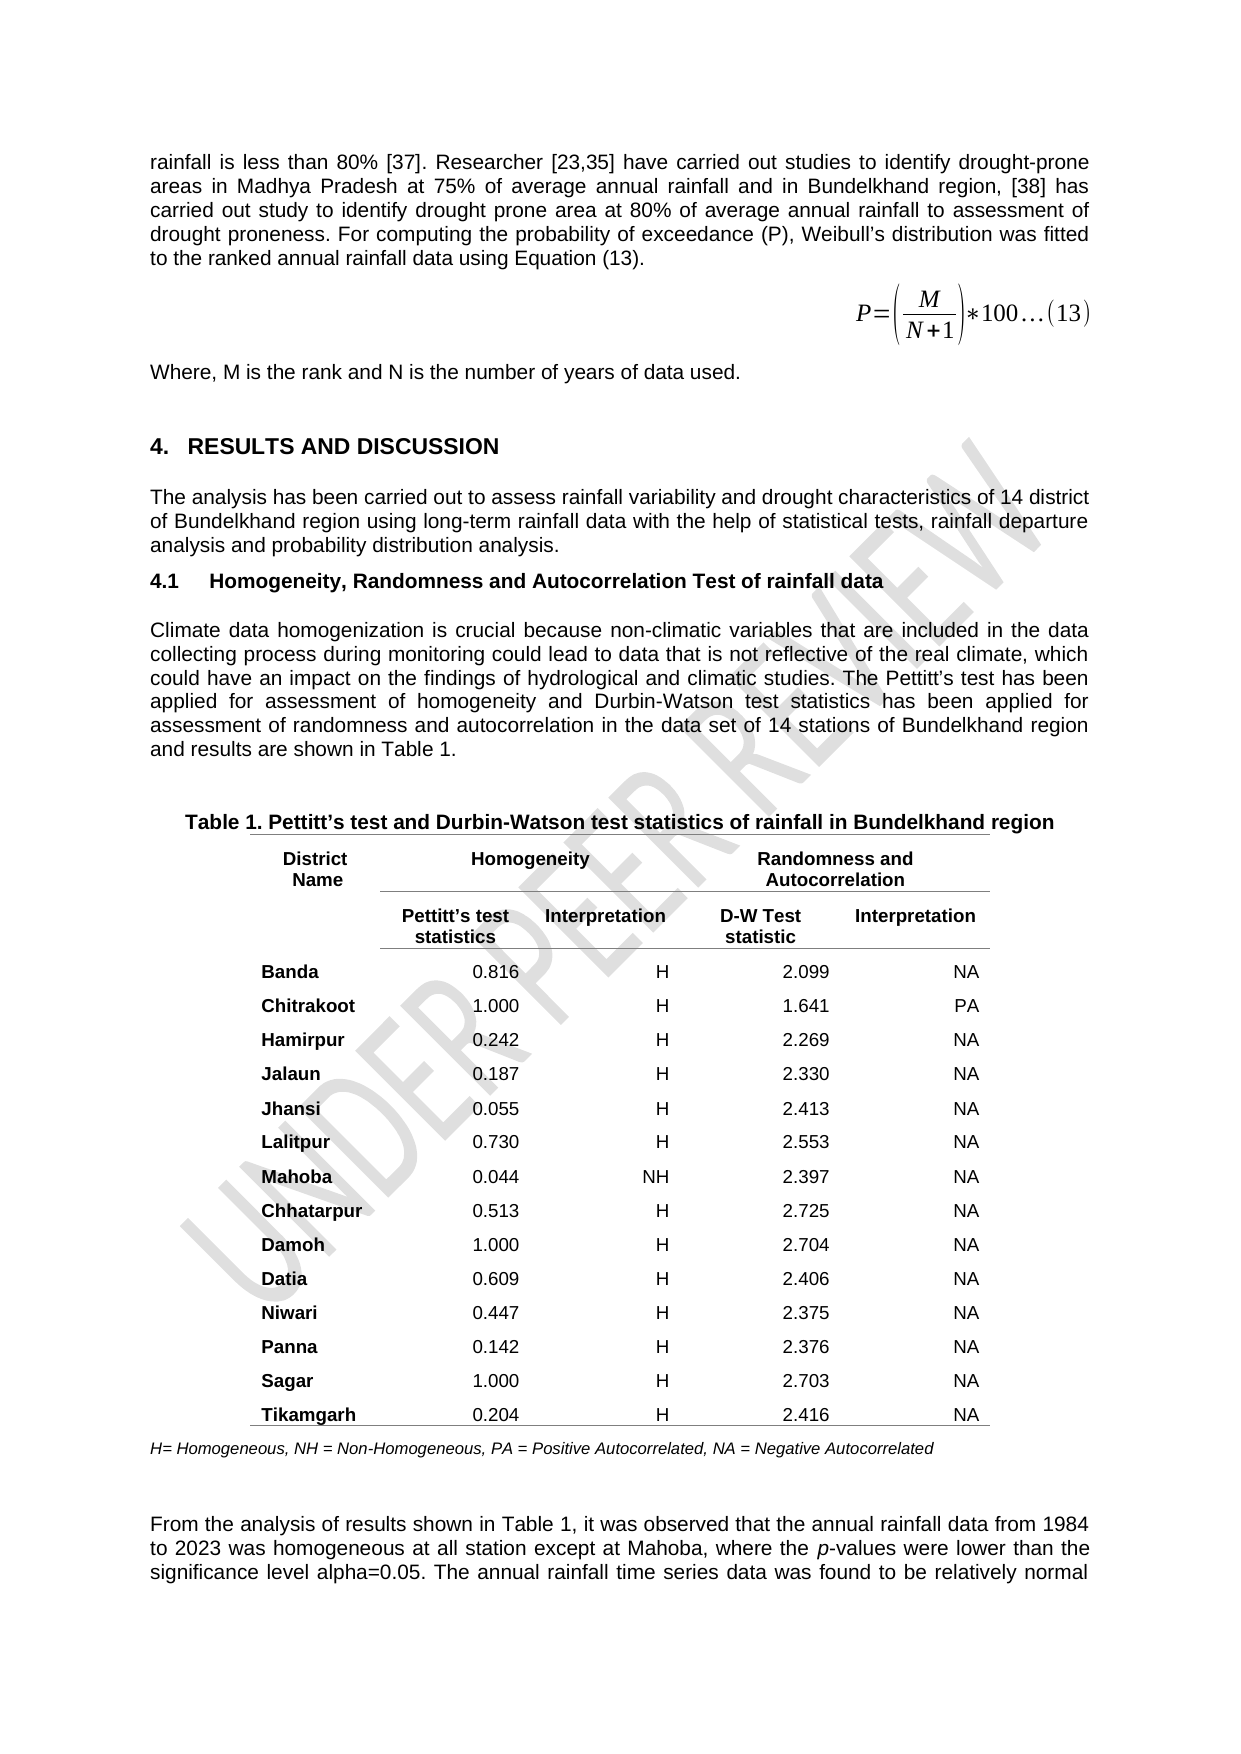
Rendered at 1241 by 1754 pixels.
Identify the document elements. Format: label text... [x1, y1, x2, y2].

table_cell Niwari [250, 1289, 380, 1323]
table_cell H [530, 1017, 680, 1051]
table_cell H [530, 1085, 680, 1119]
table_cell 0.055 [380, 1085, 530, 1119]
table_cell Chitrakoot [250, 983, 380, 1017]
table_cell H [530, 1391, 680, 1425]
table_cell Interpretation [530, 892, 680, 947]
table_cell H [530, 1323, 680, 1357]
table_cell 2.413 [680, 1085, 841, 1119]
table_cell 1.000 [380, 1357, 530, 1391]
table_cell 0.204 [380, 1391, 530, 1425]
table_cell NH [530, 1153, 680, 1187]
table_cell 2.397 [680, 1153, 841, 1187]
text The analysis has been carried out to assess rainfall variability and drought characteristics of 14 district of Bundelkhand region using long-term rainfall data with the help of statistical tests, rainfall departure analysis and probability distribution analysis. [150, 485, 1090, 557]
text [150, 1512, 1090, 1584]
table_cell Banda [250, 948, 380, 983]
table_cell Chhatarpur [250, 1187, 380, 1221]
table_cell H [530, 983, 680, 1017]
table_cell Sagar [250, 1357, 380, 1391]
table_cell H [530, 1255, 680, 1289]
table_cell H [530, 1119, 680, 1153]
table_cell NA [841, 1051, 990, 1085]
table_cell Datia [250, 1255, 380, 1289]
table_cell Jalaun [250, 1051, 380, 1085]
table_cell NA [841, 1017, 990, 1051]
text H= Homogeneous, NH = Non-Homogeneous, PA = Positive Autocorrelated, NA = Negative Autocorrelated [150, 1439, 1090, 1458]
table_cell 1.000 [380, 1221, 530, 1255]
table_cell Hamirpur [250, 1017, 380, 1051]
table_cell NA [841, 949, 990, 983]
table_cell Interpretation [841, 892, 990, 947]
table_cell 2.269 [680, 1017, 841, 1051]
table_cell 0.513 [380, 1187, 530, 1221]
table_cell 0.447 [380, 1289, 530, 1323]
table_cell H [530, 1221, 680, 1255]
table_cell PA [841, 983, 990, 1017]
table_cell H [530, 1357, 680, 1391]
table_cell H [530, 1051, 680, 1085]
table_cell Tikamgarh [250, 1391, 380, 1425]
table_cell 1.641 [680, 983, 841, 1017]
table_cell 2.703 [680, 1357, 841, 1391]
table_cell 2.406 [680, 1255, 841, 1289]
table_cell 2.330 [680, 1051, 841, 1085]
table_cell H [530, 949, 680, 983]
table_cell 2.376 [680, 1323, 841, 1357]
table_header District Name [250, 835, 380, 947]
table_cell 0.044 [380, 1153, 530, 1187]
table_cell Jhansi [250, 1085, 380, 1119]
table_cell NA [841, 1221, 990, 1255]
table_cell NA [841, 1255, 990, 1289]
table_header Homogeneity [380, 835, 680, 891]
table_cell Lalitpur [250, 1119, 380, 1153]
table_cell Mahoba [250, 1153, 380, 1187]
table_cell 2.553 [680, 1119, 841, 1153]
table_cell H [530, 1289, 680, 1323]
table_cell 0.609 [380, 1255, 530, 1289]
table_cell 0.242 [380, 1017, 530, 1051]
text Where, M is the rank and N is the number of years of data used. [150, 360, 1090, 384]
table_cell 2.416 [680, 1391, 841, 1425]
table_cell 1.000 [380, 983, 530, 1017]
table_cell NA [841, 1357, 990, 1391]
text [150, 150, 1090, 270]
text Table 1. Pettitt’s test and Durbin-Watson test statistics of rainfall in Bundelkhand region [150, 810, 1090, 834]
table_cell 2.725 [680, 1187, 841, 1221]
table_cell NA [841, 1323, 990, 1357]
table_cell NA [841, 1153, 990, 1187]
table_cell 2.704 [680, 1221, 841, 1255]
table_cell Pettitt’s test statistics [380, 892, 530, 947]
table_cell D-W Test statistic [680, 892, 841, 947]
table_cell 0.187 [380, 1051, 530, 1085]
table_cell NA [841, 1119, 990, 1153]
table_cell NA [841, 1085, 990, 1119]
table_cell NA [841, 1187, 990, 1221]
table_cell Panna [250, 1323, 380, 1357]
subtitle Homogeneity, Randomness and Autocorrelation Test of rainfall data [150, 569, 1090, 593]
subtitle RESULTS AND DISCUSSION [150, 433, 1090, 459]
table_cell Damoh [250, 1221, 380, 1255]
table_cell NA [841, 1289, 990, 1323]
table_cell 0.730 [380, 1119, 530, 1153]
table_header Randomness and Autocorrelation [680, 835, 990, 891]
text Climate data homogenization is crucial because non-climatic variables that are included in the data collecting process during monitoring could lead to data that is not reflective of the real climate, which could have an impact on the findings of hydrological and climatic studies. The Pettitt’s test has been applied for assessment of homogeneity and Durbin-Watson test statistics has been applied for assessment of randomness and autocorrelation in the data set of 14 stations of Bundelkhand region and results are shown in Table 1. [150, 617, 1090, 761]
table_cell NA [841, 1391, 990, 1425]
table_cell 0.142 [380, 1323, 530, 1357]
table_cell H [530, 1187, 680, 1221]
table_cell 2.375 [680, 1289, 841, 1323]
table_cell 2.099 [680, 949, 841, 983]
table_cell 0.816 [380, 949, 530, 983]
